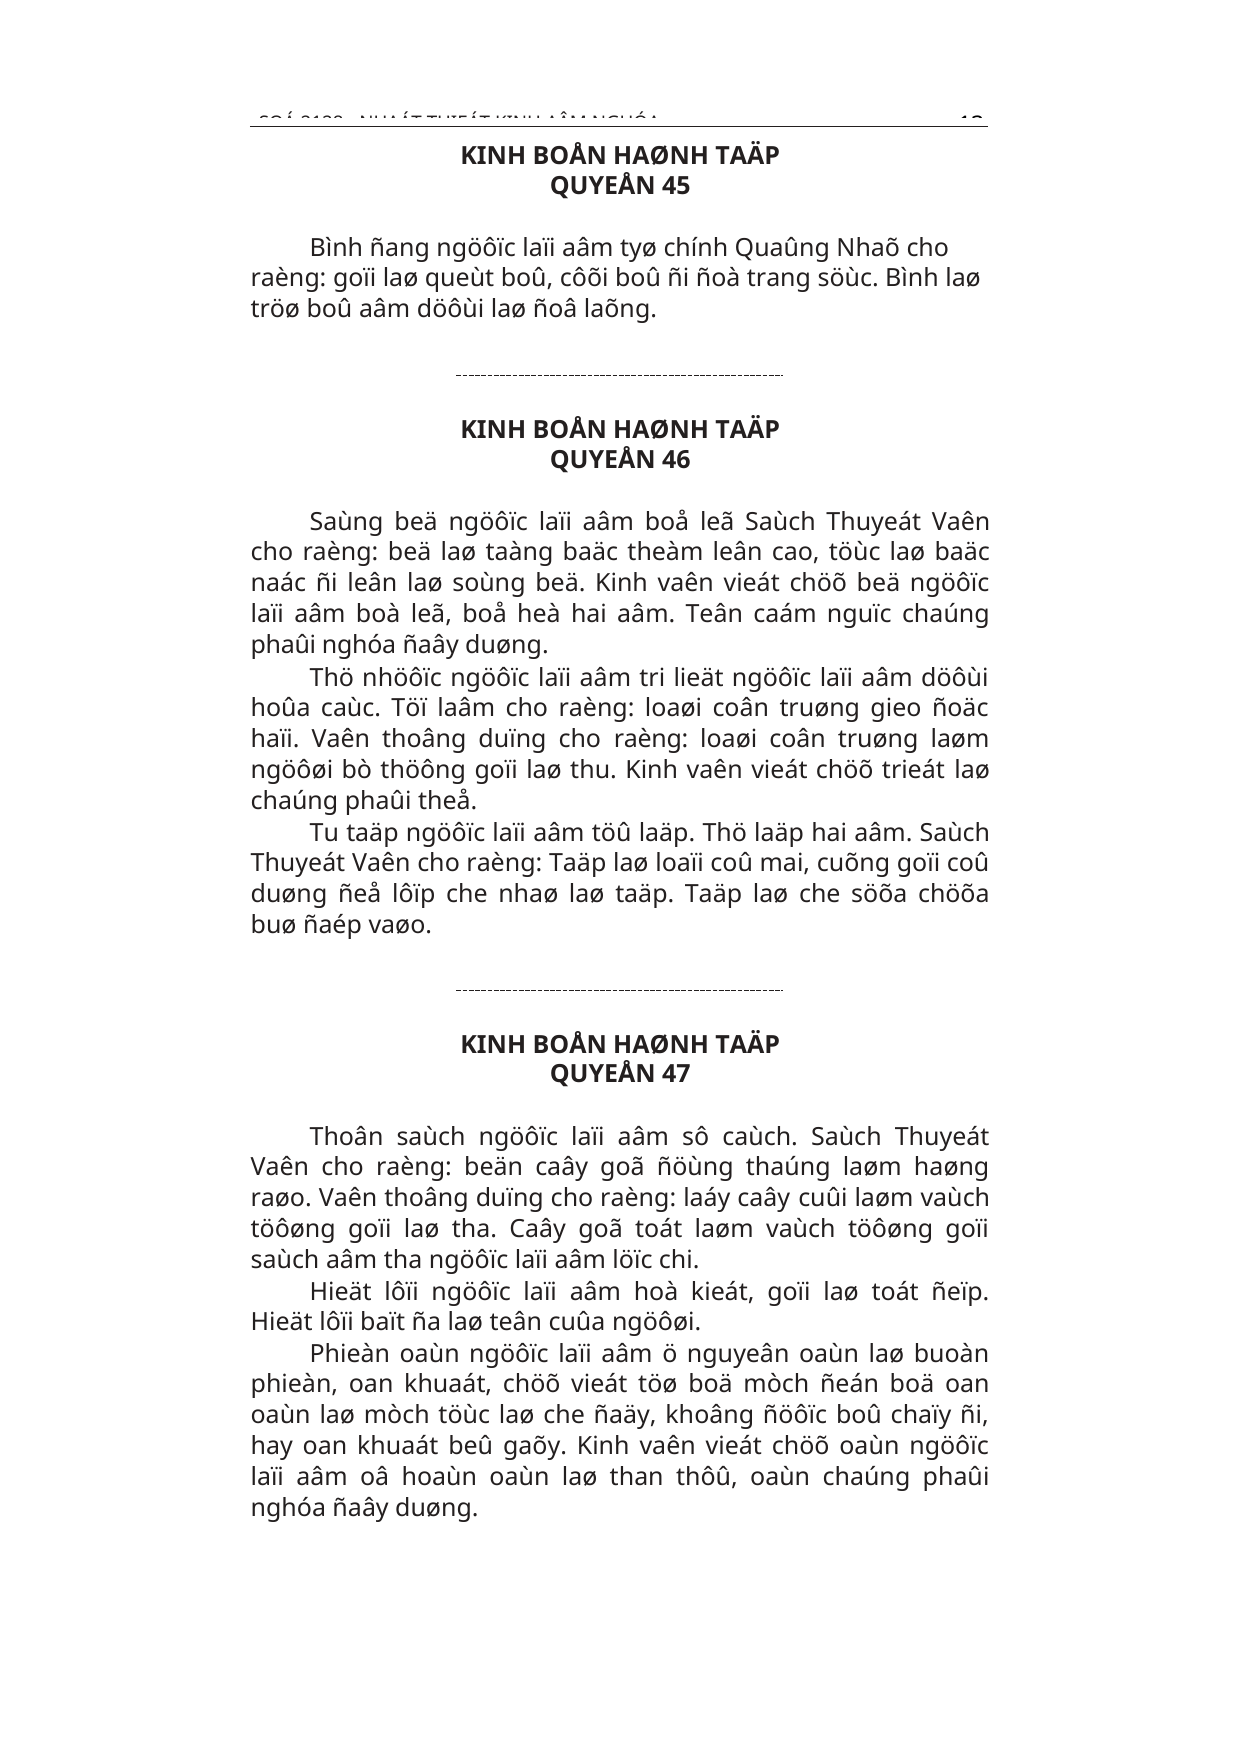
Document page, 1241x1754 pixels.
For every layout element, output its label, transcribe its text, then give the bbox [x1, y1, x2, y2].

text Bình ñang ngöôïc laïi aâm tyø chính Quaûng Nhaõ cho raèng: goïi laø queùt boû, côõi boû ñi ñoà trang söùc. Bình laø tröø boû aâm döôùi laø ñoâ laõng. [250, 232, 998, 325]
text Thö nhöôïc ngöôïc laïi aâm tri lieät ngöôïc laïi aâm döôùi hoûa caùc. Töï laâm cho raèng: loaøi coân truøng gieo ñoäc haïi. Vaên thoâng duïng cho raèng: loaøi coân truøng laøm ngöôøi bò thöông goïi laø thu. Kinh vaên vieát chöõ trieát laø chaúng phaûi theå. [250, 661, 990, 816]
text Saùng beä ngöôïc laïi aâm boå leã Saùch Thuyeát Vaên cho raèng: beä laø taàng baäc theàm leân cao, töùc laø baäc naác ñi leân laø soùng beä. Kinh vaên vieát chöõ beä ngöôïc laïi aâm boà leã, boå heà hai aâm. Teân caám nguïc chaúng phaûi nghóa ñaây duøng. [250, 506, 990, 661]
subtitle KINH BOÅN HAØNH TAÄP QUYEÅN 45 [459, 140, 781, 201]
text Thoân saùch ngöôïc laïi aâm sô caùch. Saùch Thuyeát Vaên cho raèng: beän caây goã ñöùng thaúng laøm haøng raøo. Vaên thoâng duïng cho raèng: laáy caây cuûi laøm vaùch töôøng goïi laø tha. Caây goã toát laøm vaùch töôøng goïi saùch aâm tha ngöôïc laïi aâm löïc chi. [250, 1121, 990, 1276]
subtitle KINH BOÅN HAØNH TAÄP QUYEÅN 47 [459, 1029, 781, 1090]
subtitle KINH BOÅN HAØNH TAÄP QUYEÅN 46 [459, 414, 781, 475]
text Hieät lôïi ngöôïc laïi aâm hoà kieát, goïi laø toát ñeïp. Hieät lôïi baït ña laø teân cuûa ngöôøi. [250, 1276, 990, 1338]
text Phieàn oaùn ngöôïc laïi aâm ö nguyeân oaùn laø buoàn phieàn, oan khuaát, chöõ vieát töø boä mòch ñeán boä oan oaùn laø mòch töùc laø che ñaäy, khoâng ñöôïc boû chaïy ñi, hay oan khuaát beû gaõy. Kinh vaên vieát chöõ oaùn ngöôïc laïi aâm oâ hoaùn oaùn laø than thôû, oaùn chaúng phaûi nghóa ñaây duøng. [250, 1338, 990, 1524]
text Tu taäp ngöôïc laïi aâm töû laäp. Thö laäp hai aâm. Saùch Thuyeát Vaên cho raèng: Taäp laø loaïi coû mai, cuõng goïi coû duøng ñeå lôïp che nhaø laø taäp. Taäp laø che söõa chöõa buø ñaép vaøo. [250, 816, 990, 940]
